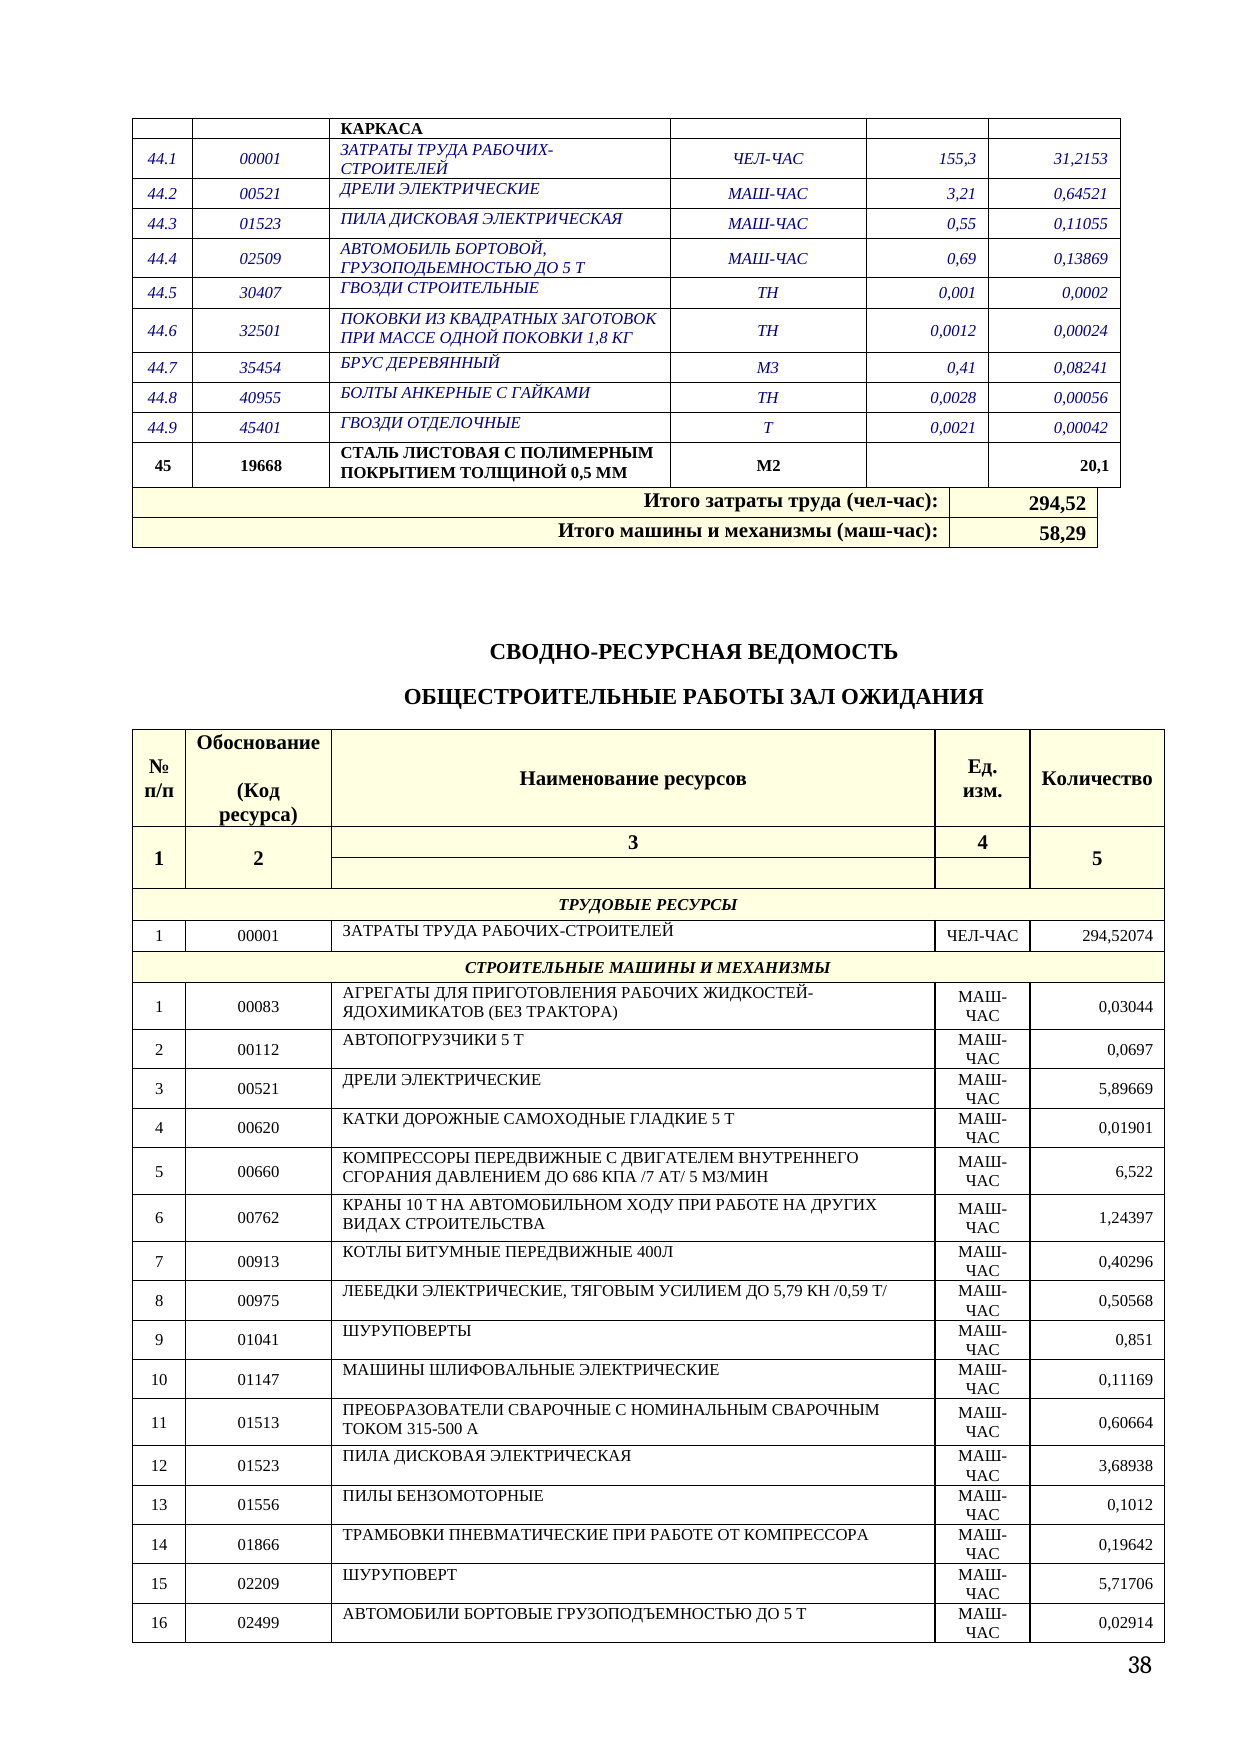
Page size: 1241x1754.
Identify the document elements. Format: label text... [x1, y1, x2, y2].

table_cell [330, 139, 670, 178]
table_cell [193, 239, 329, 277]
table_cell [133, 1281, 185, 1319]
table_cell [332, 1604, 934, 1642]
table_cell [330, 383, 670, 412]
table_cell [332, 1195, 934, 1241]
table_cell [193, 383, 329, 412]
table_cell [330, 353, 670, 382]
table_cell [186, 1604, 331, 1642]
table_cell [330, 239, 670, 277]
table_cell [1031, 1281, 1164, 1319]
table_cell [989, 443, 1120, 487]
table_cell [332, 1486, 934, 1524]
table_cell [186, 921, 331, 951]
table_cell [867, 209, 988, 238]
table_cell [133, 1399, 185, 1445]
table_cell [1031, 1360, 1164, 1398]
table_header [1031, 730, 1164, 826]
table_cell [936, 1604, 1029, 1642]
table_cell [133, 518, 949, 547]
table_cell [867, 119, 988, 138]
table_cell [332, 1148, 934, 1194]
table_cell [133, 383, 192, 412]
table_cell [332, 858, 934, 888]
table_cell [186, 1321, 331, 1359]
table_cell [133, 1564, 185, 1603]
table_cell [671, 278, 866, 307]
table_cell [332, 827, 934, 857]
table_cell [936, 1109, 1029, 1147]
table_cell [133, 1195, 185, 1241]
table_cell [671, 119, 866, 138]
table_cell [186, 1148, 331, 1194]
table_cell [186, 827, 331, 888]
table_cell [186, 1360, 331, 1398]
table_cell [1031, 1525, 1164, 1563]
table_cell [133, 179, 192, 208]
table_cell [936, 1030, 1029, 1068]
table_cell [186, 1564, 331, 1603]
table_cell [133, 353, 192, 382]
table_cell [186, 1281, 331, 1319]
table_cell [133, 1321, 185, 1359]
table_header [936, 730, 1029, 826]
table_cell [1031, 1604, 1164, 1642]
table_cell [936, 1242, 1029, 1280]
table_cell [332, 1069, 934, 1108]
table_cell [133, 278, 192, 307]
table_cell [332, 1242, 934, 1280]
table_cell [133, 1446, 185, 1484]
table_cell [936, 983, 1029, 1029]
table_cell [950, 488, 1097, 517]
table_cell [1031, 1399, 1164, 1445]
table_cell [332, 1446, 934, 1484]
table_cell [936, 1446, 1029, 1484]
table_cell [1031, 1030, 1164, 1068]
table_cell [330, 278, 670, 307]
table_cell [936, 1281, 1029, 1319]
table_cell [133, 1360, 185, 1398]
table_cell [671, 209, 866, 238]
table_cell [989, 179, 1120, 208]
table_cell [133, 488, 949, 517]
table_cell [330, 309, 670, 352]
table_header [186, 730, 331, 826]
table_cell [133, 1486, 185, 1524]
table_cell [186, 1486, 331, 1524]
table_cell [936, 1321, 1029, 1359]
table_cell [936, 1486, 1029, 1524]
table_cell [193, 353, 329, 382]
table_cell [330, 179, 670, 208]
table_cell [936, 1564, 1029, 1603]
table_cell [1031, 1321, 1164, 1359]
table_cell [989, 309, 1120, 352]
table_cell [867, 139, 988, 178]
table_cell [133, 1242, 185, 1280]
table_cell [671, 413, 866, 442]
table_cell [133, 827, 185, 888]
text СВОДНО-РЕСУРСНАЯ ВЕДОМОСТЬ [177, 638, 1152, 665]
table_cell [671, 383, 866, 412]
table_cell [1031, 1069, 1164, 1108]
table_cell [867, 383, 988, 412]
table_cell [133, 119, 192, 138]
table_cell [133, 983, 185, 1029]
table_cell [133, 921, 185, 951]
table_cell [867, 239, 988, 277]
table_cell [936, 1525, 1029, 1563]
text ОБЩЕСТРОИТЕЛЬНЫЕ РАБОТЫ ЗАЛ ОЖИДАНИЯ [177, 683, 1152, 710]
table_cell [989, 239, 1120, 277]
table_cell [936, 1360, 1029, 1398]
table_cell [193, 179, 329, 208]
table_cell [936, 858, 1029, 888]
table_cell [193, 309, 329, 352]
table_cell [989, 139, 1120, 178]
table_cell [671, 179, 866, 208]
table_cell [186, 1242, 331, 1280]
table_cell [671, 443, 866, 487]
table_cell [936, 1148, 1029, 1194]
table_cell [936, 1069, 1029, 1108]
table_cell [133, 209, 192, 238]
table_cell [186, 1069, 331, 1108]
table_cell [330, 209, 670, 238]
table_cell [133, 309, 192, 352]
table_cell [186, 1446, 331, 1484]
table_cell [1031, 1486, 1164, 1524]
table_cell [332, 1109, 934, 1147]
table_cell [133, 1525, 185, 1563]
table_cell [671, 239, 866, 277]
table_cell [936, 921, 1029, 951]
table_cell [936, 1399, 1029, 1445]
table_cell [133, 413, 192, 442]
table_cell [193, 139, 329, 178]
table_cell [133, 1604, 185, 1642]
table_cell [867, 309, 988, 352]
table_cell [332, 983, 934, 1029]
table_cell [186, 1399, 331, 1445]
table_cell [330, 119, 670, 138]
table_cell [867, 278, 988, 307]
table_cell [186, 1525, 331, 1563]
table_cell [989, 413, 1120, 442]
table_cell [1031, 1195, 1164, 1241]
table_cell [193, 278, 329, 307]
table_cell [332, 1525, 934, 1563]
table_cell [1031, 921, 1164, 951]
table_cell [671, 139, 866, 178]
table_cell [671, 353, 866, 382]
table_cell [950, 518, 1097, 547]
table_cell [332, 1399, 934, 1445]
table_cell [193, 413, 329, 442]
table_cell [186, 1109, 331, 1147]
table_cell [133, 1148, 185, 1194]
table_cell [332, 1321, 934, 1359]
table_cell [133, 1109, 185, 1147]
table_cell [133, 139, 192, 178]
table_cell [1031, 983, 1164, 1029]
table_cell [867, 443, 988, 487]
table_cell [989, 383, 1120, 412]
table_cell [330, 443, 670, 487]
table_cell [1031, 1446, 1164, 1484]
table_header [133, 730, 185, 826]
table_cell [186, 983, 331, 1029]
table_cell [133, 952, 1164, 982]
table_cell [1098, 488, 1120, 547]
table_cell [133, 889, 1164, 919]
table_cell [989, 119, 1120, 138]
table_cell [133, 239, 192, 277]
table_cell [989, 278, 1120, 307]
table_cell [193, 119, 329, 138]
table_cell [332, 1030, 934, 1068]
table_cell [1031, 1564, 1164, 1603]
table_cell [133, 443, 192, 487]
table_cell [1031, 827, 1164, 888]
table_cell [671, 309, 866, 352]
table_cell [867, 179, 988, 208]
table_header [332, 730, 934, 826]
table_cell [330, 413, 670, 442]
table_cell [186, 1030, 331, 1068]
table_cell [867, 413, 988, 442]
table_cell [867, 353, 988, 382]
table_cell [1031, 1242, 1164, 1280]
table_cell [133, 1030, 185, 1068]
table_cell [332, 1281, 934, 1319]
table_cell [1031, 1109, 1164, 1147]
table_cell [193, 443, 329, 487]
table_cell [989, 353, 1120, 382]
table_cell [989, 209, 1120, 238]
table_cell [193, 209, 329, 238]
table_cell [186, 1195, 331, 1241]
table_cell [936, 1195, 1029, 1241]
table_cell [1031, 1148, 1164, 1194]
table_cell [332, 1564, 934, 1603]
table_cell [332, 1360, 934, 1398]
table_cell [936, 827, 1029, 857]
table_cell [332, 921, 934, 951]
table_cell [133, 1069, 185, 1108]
